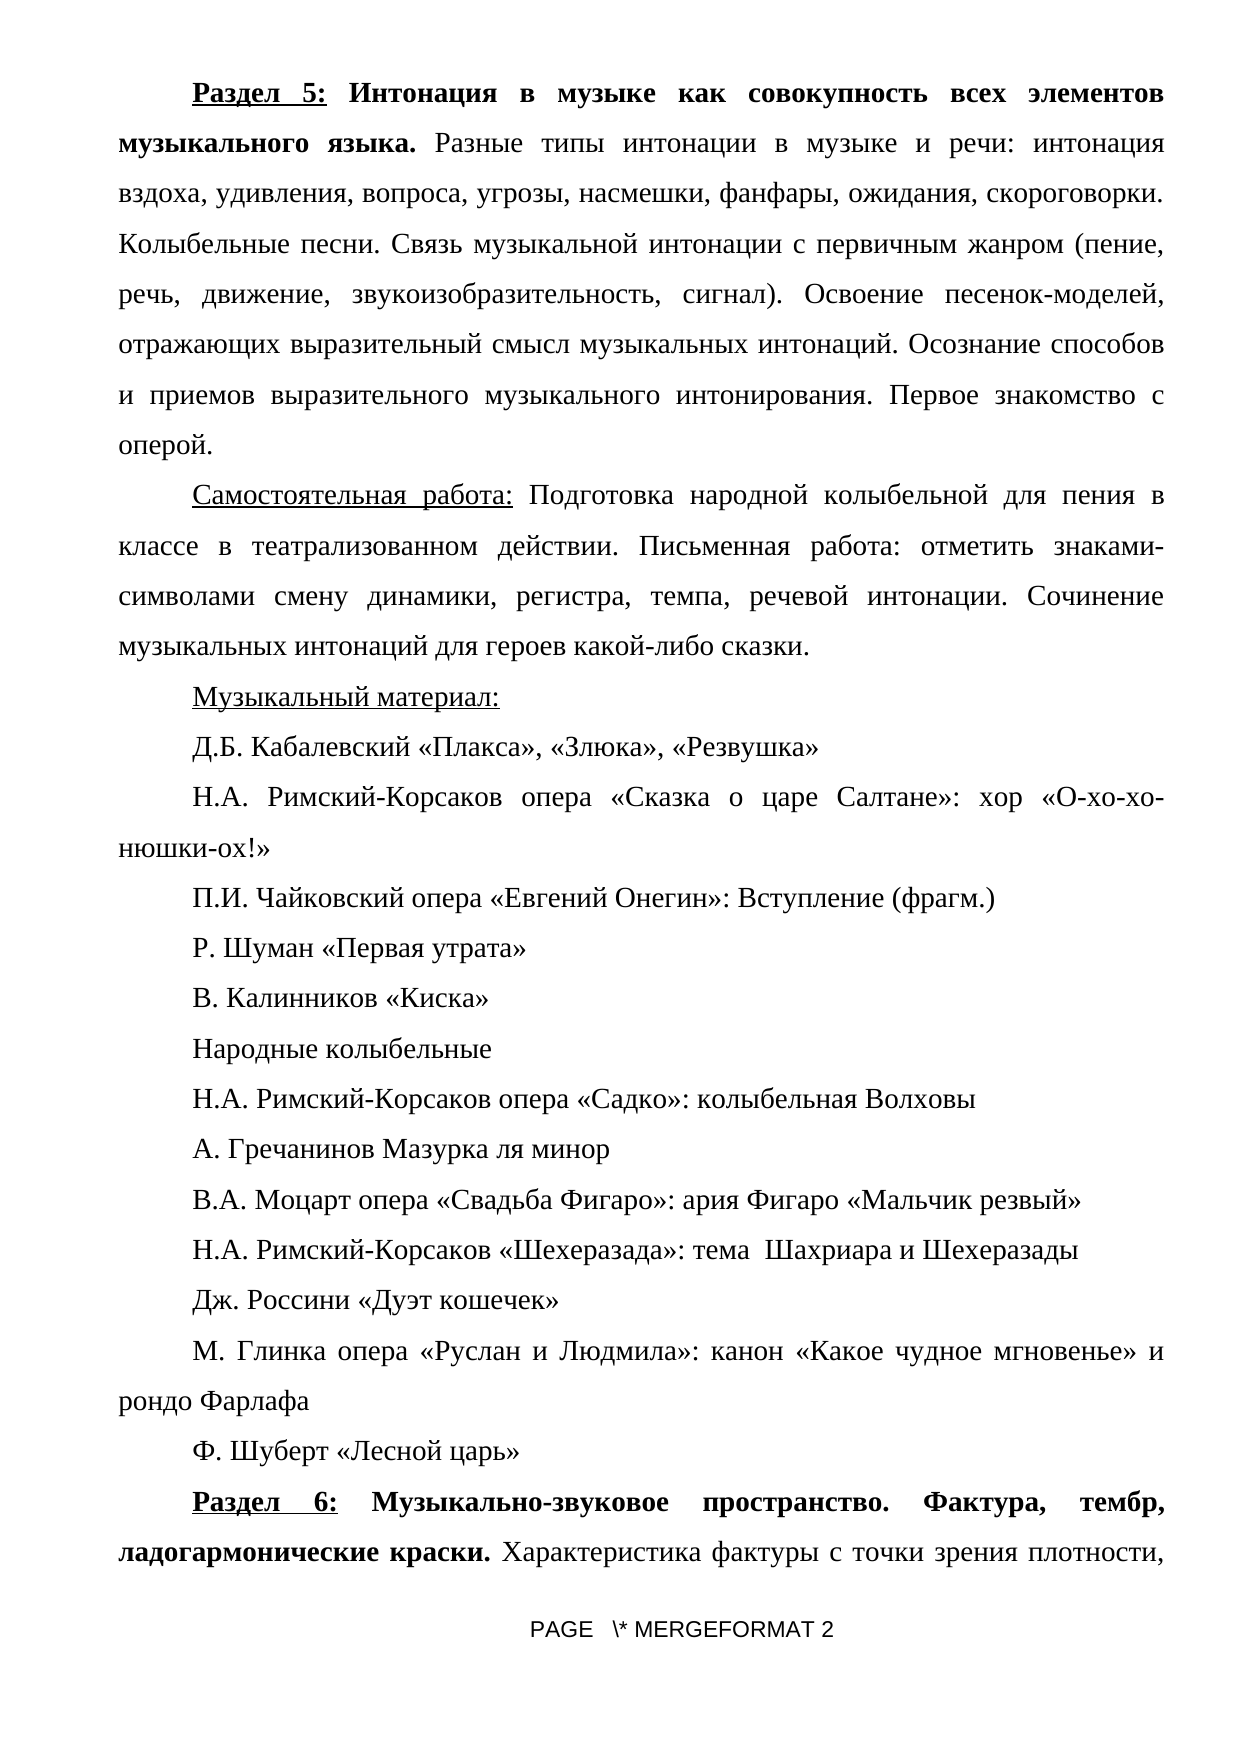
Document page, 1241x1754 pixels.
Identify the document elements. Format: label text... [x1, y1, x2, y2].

text В. Калинников «Киска» [118, 981, 1165, 1014]
text Н.А. Римский-Корсаков опера «Сказка о царе Салтане»: хор «О-хо-хо-нюшки-ох!» [118, 779, 1165, 863]
text Н.А. Римский-Корсаков опера «Садко»: колыбельная Волховы [118, 1081, 1165, 1115]
text Музыкальный материал: [118, 679, 1165, 712]
text Раздел 5: Интонация в музыке как совокупность всех элементов музыкального языка. Разные типы интонации в музыке и речи: интонация вздоха, удивления, вопроса, угрозы, насмешки, фанфары, ожидания, скороговорки. Колыбельные песни. Связь музыкальной интонации с первичным жанром (пение, речь, движение, звукоизобразительность, сигнал). Освоение песенок-моделей, отражающих выразительный смысл музыкальных интонаций. Осознание способов и приемов выразительного музыкального интонирования. Первое знакомство с оперой. [118, 75, 1165, 461]
text М. Глинка опера «Руслан и Людмила»: канон «Какое чудное мгновенье» и рондо Фарлафа [118, 1333, 1165, 1417]
text Ф. Шуберт «Лесной царь» [118, 1433, 1165, 1467]
text П.И. Чайковский опера «Евгений Онегин»: Вступление (фрагм.) [118, 880, 1165, 913]
text Д.Б. Кабалевский «Плакса», «Злюка», «Резвушка» [118, 729, 1165, 763]
text Р. Шуман «Первая утрата» [118, 930, 1165, 964]
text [118, 1484, 1165, 1568]
text Дж. Россини «Дуэт кошечек» [118, 1282, 1165, 1316]
text А. Гречанинов Мазурка ля минор [118, 1132, 1165, 1165]
text Н.А. Римский-Корсаков «Шехеразада»: тема Шахриара и Шехеразады [118, 1232, 1165, 1266]
text Народные колыбельные [118, 1031, 1165, 1064]
list Самостоятельная работа: Подготовка народной колыбельной для пения в классе в театрализованном действии. Письменная работа: отметить знаками-символами смену динамики, регистра, темпа, речевой интонации. Сочинение музыкальных интонаций для героев какой-либо сказки. [118, 477, 1165, 662]
text В.А. Моцарт опера «Свадьба Фигаро»: ария Фигаро «Мальчик резвый» [118, 1182, 1165, 1215]
